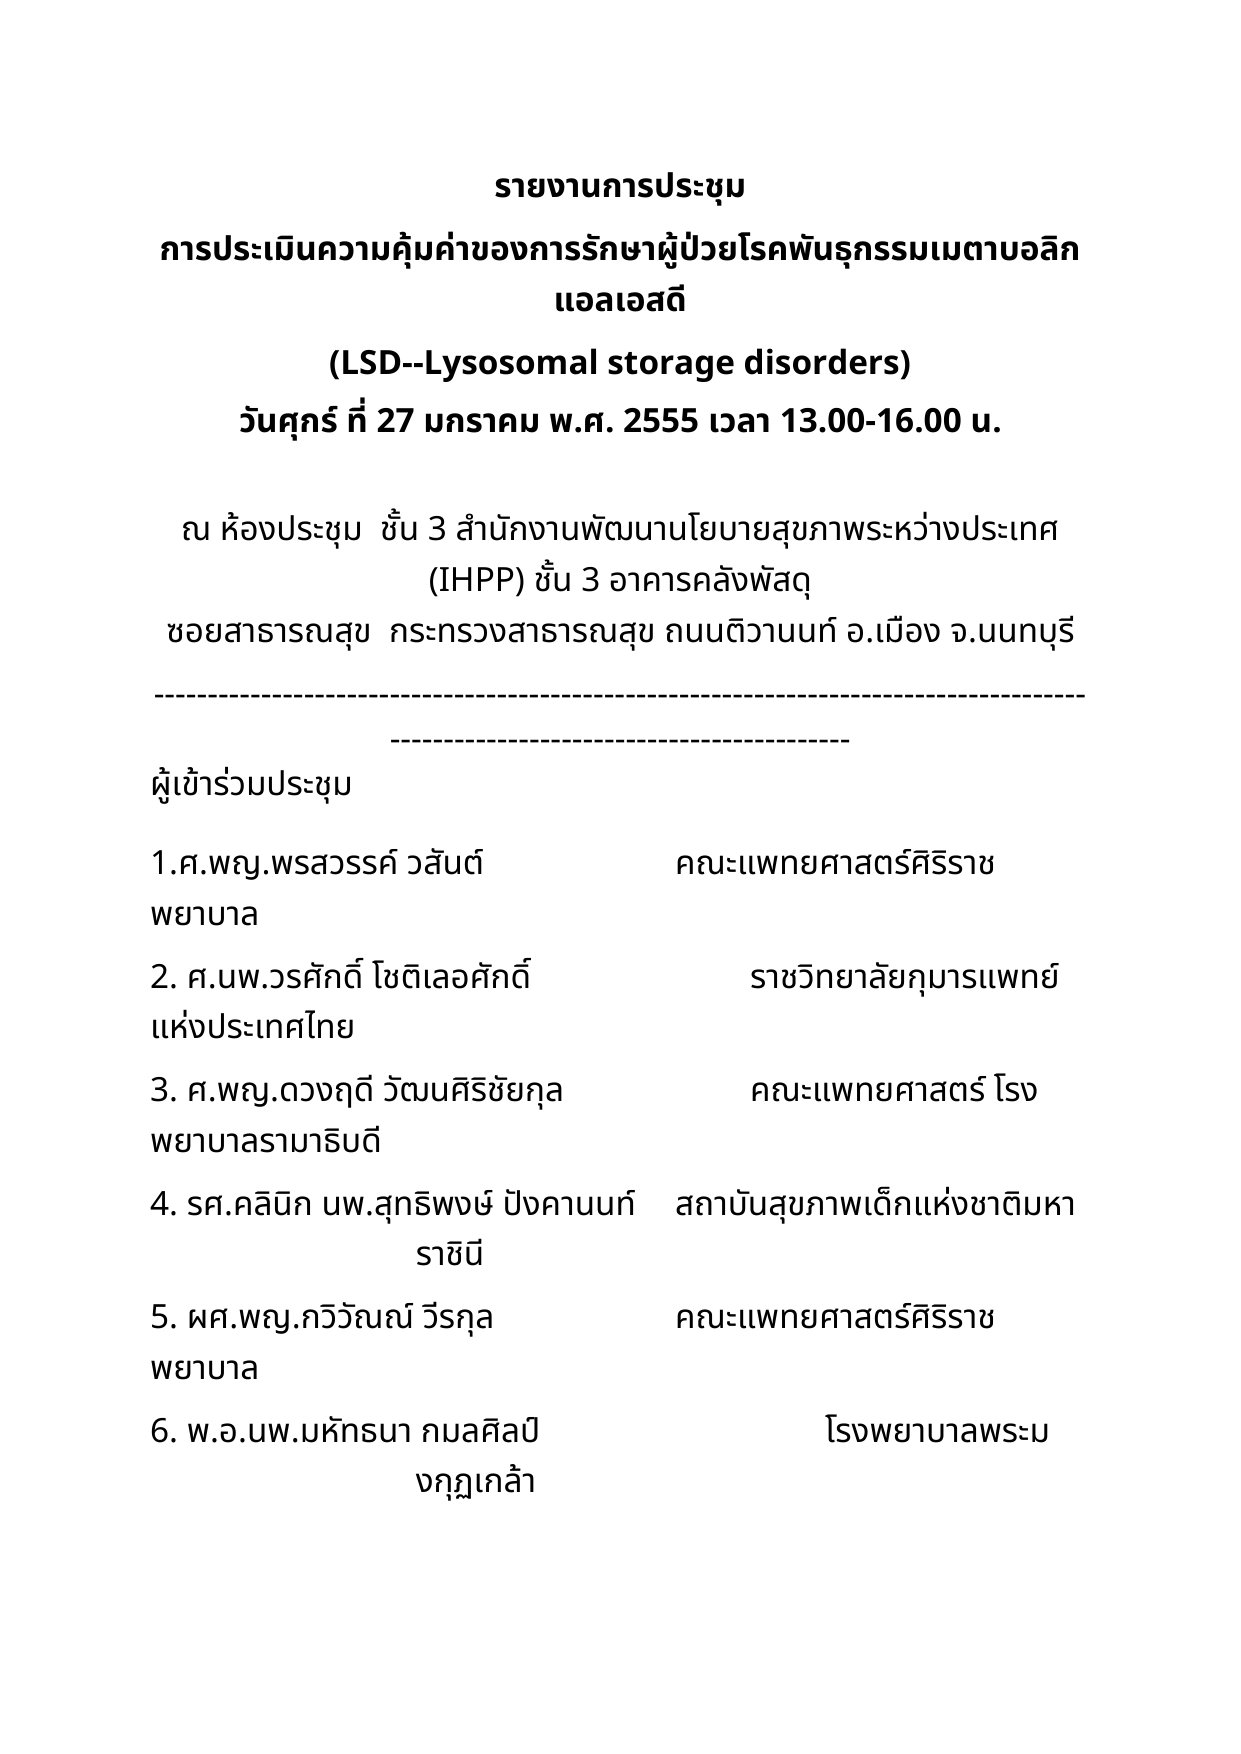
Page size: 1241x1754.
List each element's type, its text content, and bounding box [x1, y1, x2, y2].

text 4. รศ.คลินิก นพ.สุทธิพงษ์ ปังคานนท์ สถาบันสุขภาพเด็กแห่งชาติมหาราชินี [150, 1180, 1090, 1281]
text 2. ศ.นพ.วรศักดิ์ โชติเลอศักดิ์ ราชวิทยาลัยกุมารแพทย์แห่งประเทศไทย [150, 953, 1090, 1054]
text รายงานการประชุม [150, 162, 1090, 213]
text ณ ห้องประชุม ชั้น 3 สำนักงานพัฒนานโยบายสุขภาพระหว่างประเทศ (IHPP) ชั้น 3 อาคารคลังพัสดุ [150, 505, 1090, 606]
text 3. ศ.พญ.ดวงฤดี วัฒนศิริชัยกุล คณะแพทยศาสตร์ โรงพยาบาลรามาธิบดี [150, 1066, 1090, 1167]
text ซอยสาธารณสุข กระทรวงสาธารณสุข ถนนติวานนท์ อ.เมือง จ.นนทบุรี [150, 606, 1090, 657]
text 6. พ.อ.นพ.มหัทธนา กมลศิลป์ โรงพยาบาลพระมงกุฏเกล้า [150, 1407, 1090, 1508]
text 1.ศ.พญ.พรสวรรค์ วสันต์ คณะแพทยศาสตร์ศิริราชพยาบาล [150, 839, 1090, 940]
text การประเมินความคุ้มค่าของการรักษาผู้ป่วยโรคพันธุกรรมเมตาบอลิกแอลเอสดี [150, 225, 1090, 326]
text 5. ผศ.พญ.กวิวัณณ์ วีรกุล คณะแพทยศาสตร์ศิริราชพยาบาล [150, 1293, 1090, 1394]
text (LSD--Lysosomal storage disorders) [150, 339, 1090, 384]
text ผู้เข้าร่วมประชุม [150, 760, 1090, 811]
text ---------------------------------------------------------------------------------------------------------------------------------- [150, 669, 1090, 760]
text วันศุกร์ ที่ 27 มกราคม พ.ศ. 2555 เวลา 13.00-16.00 น. [150, 397, 1090, 447]
